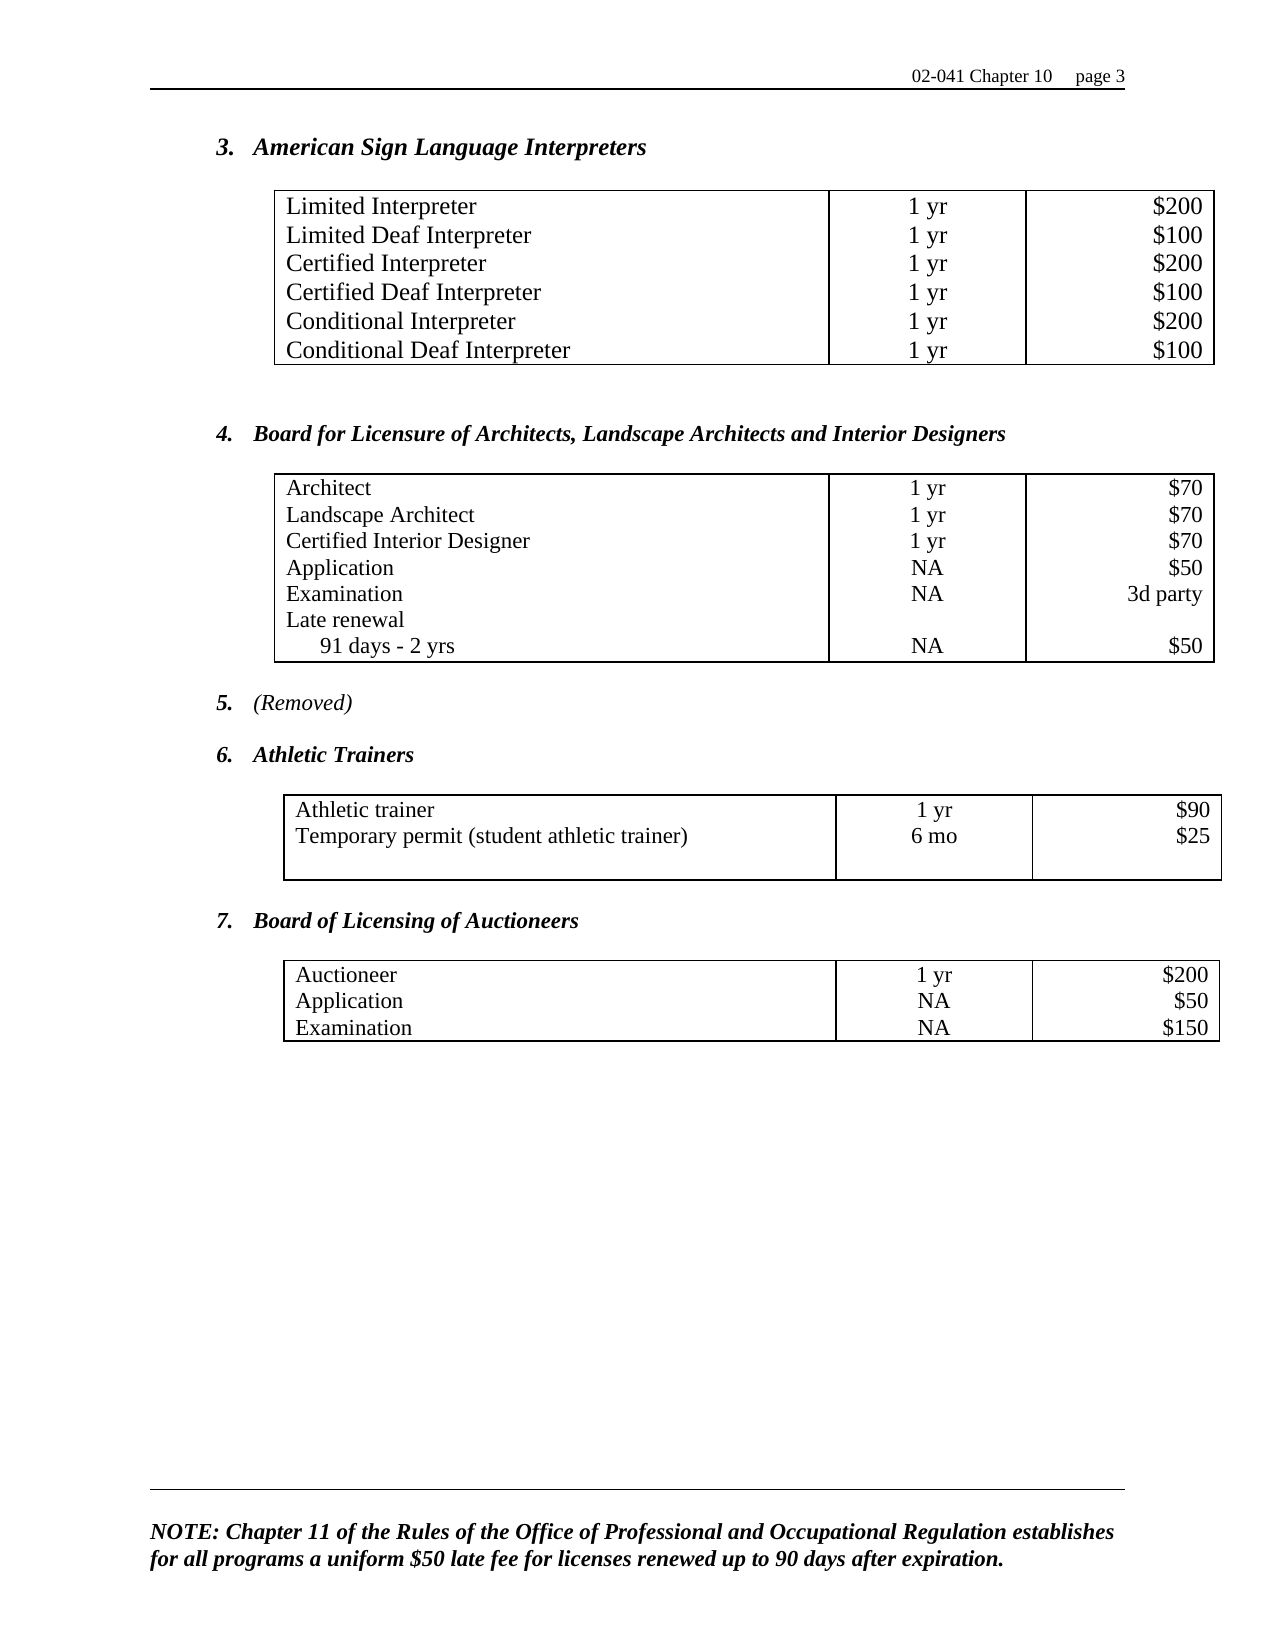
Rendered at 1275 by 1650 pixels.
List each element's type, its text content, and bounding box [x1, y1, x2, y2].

text 4. Board for Licensure of Architects, Landscape Architects and Interior Designers [216, 420, 1125, 447]
table_header Athletic trainer Temporary permit (student athletic trainer) [285, 796, 835, 879]
table_header 1 yr NA NA [837, 961, 1032, 1040]
table_header Auctioneer Application Examination [285, 961, 835, 1040]
table_header 1 yr 1 yr 1 yr NA NA NA [830, 475, 1025, 661]
text 7. Board of Licensing of Auctioneers [216, 907, 1125, 933]
table_header $90 $25 [1033, 796, 1221, 879]
table_header Architect Landscape Architect Certified Interior Designer Application Examination Late renewal 91 days - 2 yrs [275, 475, 828, 661]
text 5. (Removed) [216, 689, 1125, 715]
table_header Limited Interpreter Limited Deaf Interpreter Certified Interpreter Certified Deaf Interpreter Conditional Interpreter Conditional Deaf Interpreter [275, 191, 828, 363]
table_header $200 $100 $200 $100 $200 $100 [1027, 191, 1213, 363]
text 3. American Sign Language Interpreters [216, 132, 1125, 161]
table_header $70 $70 $70 $50 3d party $50 [1027, 475, 1213, 661]
table_header 1 yr 1 yr 1 yr 1 yr 1 yr 1 yr [830, 191, 1025, 363]
table_header 1 yr 6 mo [837, 796, 1032, 879]
text 6. Athletic Trainers [216, 742, 1125, 768]
table_header $200 $50 $150 [1033, 961, 1219, 1040]
